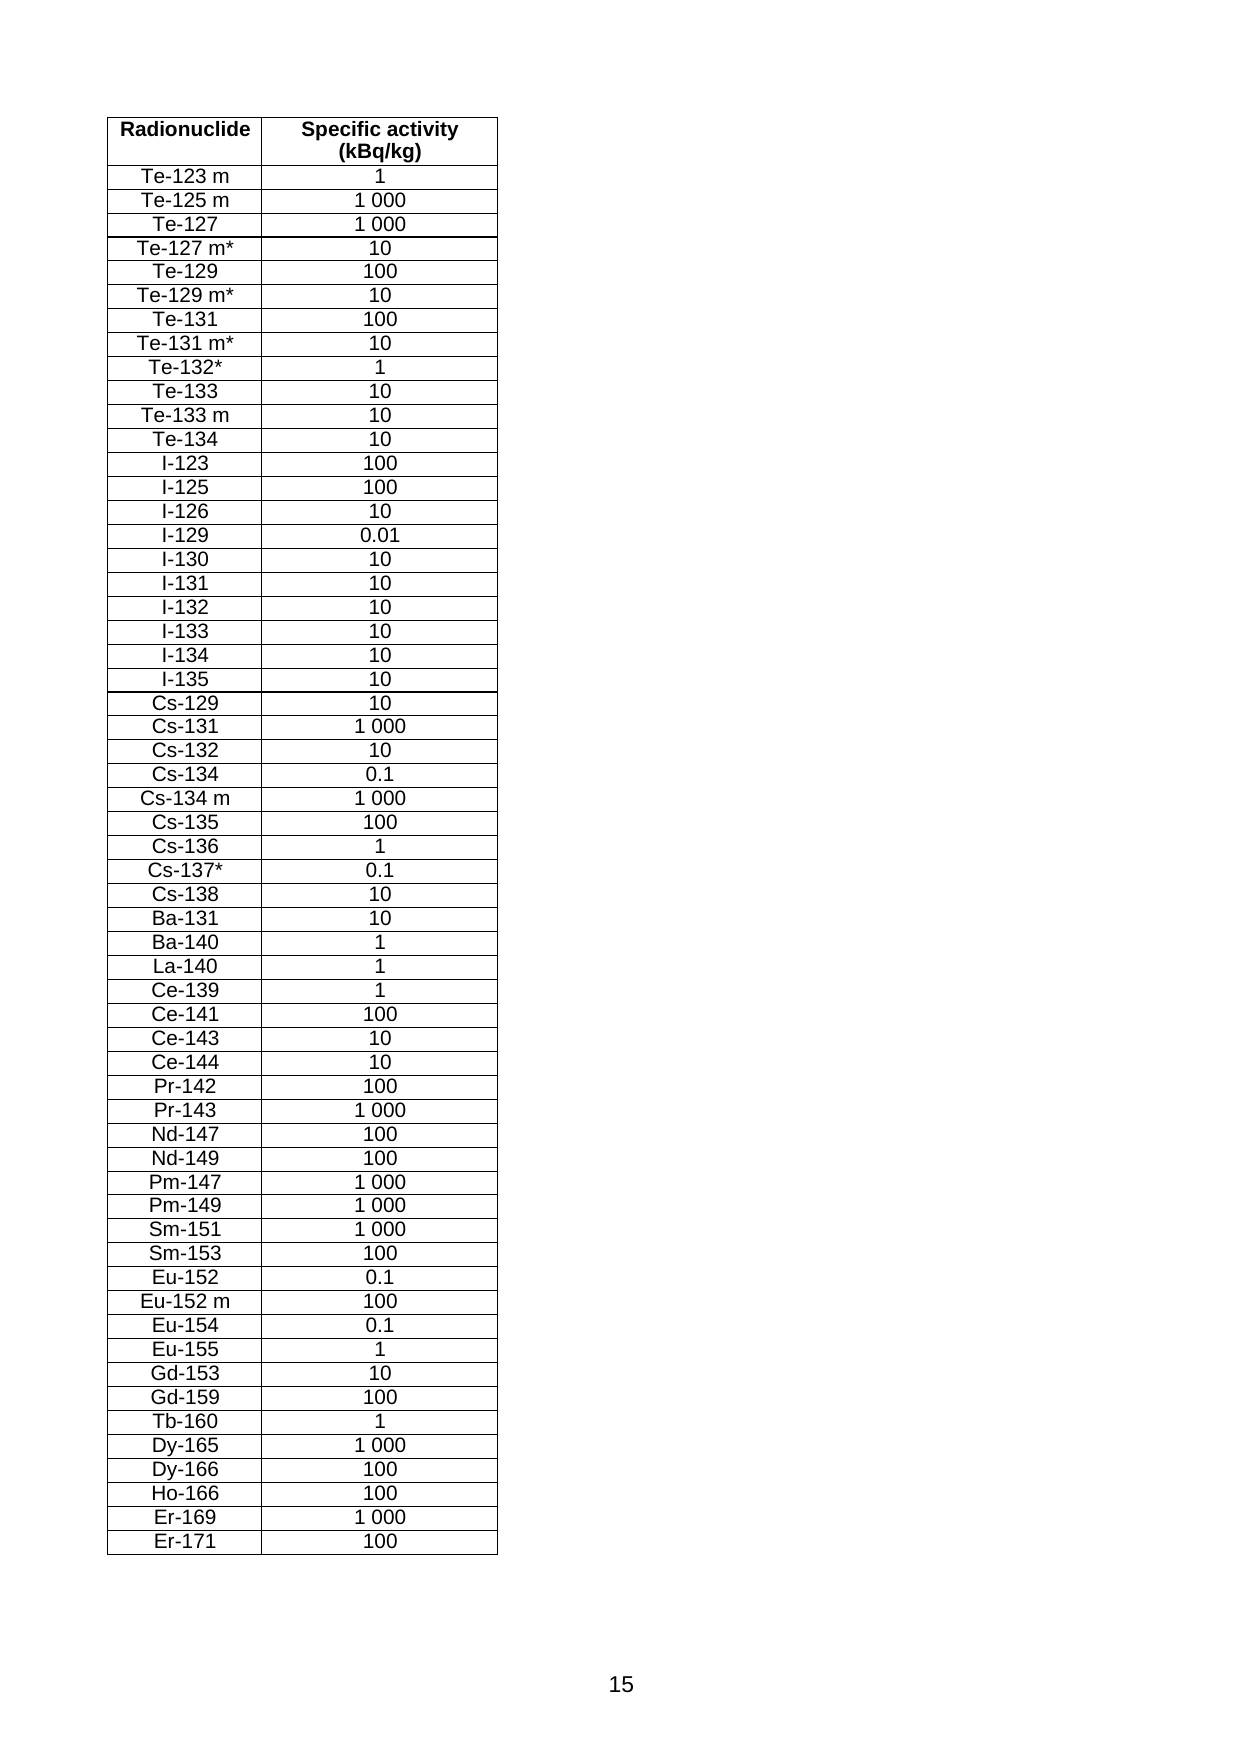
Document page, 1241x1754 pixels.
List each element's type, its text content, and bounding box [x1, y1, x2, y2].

table_cell Pr-142 [108, 1076, 261, 1099]
table_cell Sm-151 [108, 1219, 261, 1242]
table_cell 10 [262, 908, 497, 931]
table_cell 100 [262, 1459, 497, 1482]
table_cell 0.1 [262, 860, 497, 883]
table_cell 1 000 [262, 1172, 497, 1194]
table_cell Eu-154 [108, 1315, 261, 1338]
table_cell Cs-134 m [108, 788, 261, 811]
table_cell Pr-143 [108, 1100, 261, 1123]
table_cell I-131 [108, 573, 261, 596]
table_cell 10 [262, 645, 497, 667]
table_header Radionuclide [108, 118, 261, 164]
table_cell 1 000 [262, 1219, 497, 1242]
table_cell 100 [262, 1387, 497, 1410]
table_cell Te-133 [108, 381, 261, 404]
table_cell I-134 [108, 645, 261, 667]
table_cell 1 000 [262, 1435, 497, 1458]
table_cell 1 000 [262, 1100, 497, 1123]
table_cell 1 000 [262, 788, 497, 811]
table_cell Te-132* [108, 357, 261, 380]
table_cell 1 [262, 1411, 497, 1434]
table_cell Pm-147 [108, 1172, 261, 1194]
table_cell 10 [262, 429, 497, 452]
table_cell 1 000 [262, 190, 497, 212]
table_cell 10 [262, 238, 497, 260]
table_cell 100 [262, 1076, 497, 1099]
table_cell Eu-152 m [108, 1291, 261, 1314]
table_cell Te-131 [108, 309, 261, 332]
table_cell 10 [262, 740, 497, 763]
table_cell I-135 [108, 669, 261, 691]
table_cell Cs-129 [108, 693, 261, 715]
table_cell I-129 [108, 525, 261, 548]
table_cell 1 [262, 836, 497, 859]
table_cell 100 [262, 453, 497, 476]
table_cell I-130 [108, 549, 261, 572]
table_cell 100 [262, 1004, 497, 1027]
table_cell Ba-131 [108, 908, 261, 931]
table_cell 10 [262, 884, 497, 907]
table_cell Te-127 [108, 214, 261, 236]
table_cell Gd-153 [108, 1363, 261, 1386]
table_cell 10 [262, 597, 497, 619]
table_cell 1 [262, 932, 497, 955]
table_cell 10 [262, 573, 497, 596]
table_cell 0.01 [262, 525, 497, 548]
table_cell 1 [262, 956, 497, 979]
table_cell 100 [262, 261, 497, 284]
table_cell Te-125 m [108, 190, 261, 212]
table_cell 10 [262, 1052, 497, 1075]
table_cell I-126 [108, 501, 261, 524]
table_cell Cs-134 [108, 764, 261, 787]
table_cell 10 [262, 1363, 497, 1386]
table_cell Te-133 m [108, 405, 261, 428]
table_cell Eu-155 [108, 1339, 261, 1362]
table_cell 100 [262, 477, 497, 500]
table_cell 0.1 [262, 1267, 497, 1290]
table_cell Cs-137* [108, 860, 261, 883]
table_cell 100 [262, 1483, 497, 1506]
table_cell 10 [262, 1028, 497, 1051]
table_cell 1 [262, 980, 497, 1003]
table_cell Pm-149 [108, 1195, 261, 1218]
table_cell 100 [262, 812, 497, 835]
table_cell Nd-147 [108, 1124, 261, 1147]
table_cell 100 [262, 309, 497, 332]
table_cell Cs-136 [108, 836, 261, 859]
table_cell 10 [262, 285, 497, 308]
table_cell Gd-159 [108, 1387, 261, 1410]
table_cell Cs-131 [108, 716, 261, 739]
table_cell 1 [262, 166, 497, 188]
table_cell 0.1 [262, 1315, 497, 1338]
table_cell Dy-165 [108, 1435, 261, 1458]
table_cell Cs-135 [108, 812, 261, 835]
table_cell 10 [262, 333, 497, 356]
table_cell 10 [262, 693, 497, 715]
table_cell Te-129 [108, 261, 261, 284]
table_cell 10 [262, 669, 497, 691]
table_cell Te-129 m* [108, 285, 261, 308]
table_cell 10 [262, 405, 497, 428]
table_cell 100 [262, 1243, 497, 1266]
table_cell 1 000 [262, 1507, 497, 1530]
table_cell Cs-138 [108, 884, 261, 907]
table_header Specific activity (kBq/kg) [262, 118, 497, 164]
table_cell Te-131 m* [108, 333, 261, 356]
table_cell 100 [262, 1124, 497, 1147]
table_cell Dy-166 [108, 1459, 261, 1482]
table_cell Ho-166 [108, 1483, 261, 1506]
table_cell 1 [262, 1339, 497, 1362]
table_cell I-132 [108, 597, 261, 619]
table_cell 100 [262, 1148, 497, 1171]
table_cell Ce-141 [108, 1004, 261, 1027]
table_cell 10 [262, 621, 497, 643]
table_cell Nd-149 [108, 1148, 261, 1171]
table_cell I-133 [108, 621, 261, 643]
table_cell Er-169 [108, 1507, 261, 1530]
table_cell 0.1 [262, 764, 497, 787]
table_cell Cs-132 [108, 740, 261, 763]
table_cell 10 [262, 501, 497, 524]
table_cell 10 [262, 549, 497, 572]
table_cell Eu-152 [108, 1267, 261, 1290]
table_cell Te-127 m* [108, 238, 261, 260]
table_cell 10 [262, 381, 497, 404]
table_cell 100 [262, 1531, 497, 1554]
table_cell 1 000 [262, 214, 497, 236]
table_cell Ce-144 [108, 1052, 261, 1075]
table_cell Tb-160 [108, 1411, 261, 1434]
table_cell 1 [262, 357, 497, 380]
table_cell Er-171 [108, 1531, 261, 1554]
table_cell Sm-153 [108, 1243, 261, 1266]
table_cell 100 [262, 1291, 497, 1314]
table_cell Ba-140 [108, 932, 261, 955]
table_cell 1 000 [262, 1195, 497, 1218]
table_cell Te-134 [108, 429, 261, 452]
table_cell I-123 [108, 453, 261, 476]
table_cell 1 000 [262, 716, 497, 739]
table_cell Te-123 m [108, 166, 261, 188]
table_cell I-125 [108, 477, 261, 500]
table_cell Ce-139 [108, 980, 261, 1003]
table_cell Ce-143 [108, 1028, 261, 1051]
table_cell La-140 [108, 956, 261, 979]
